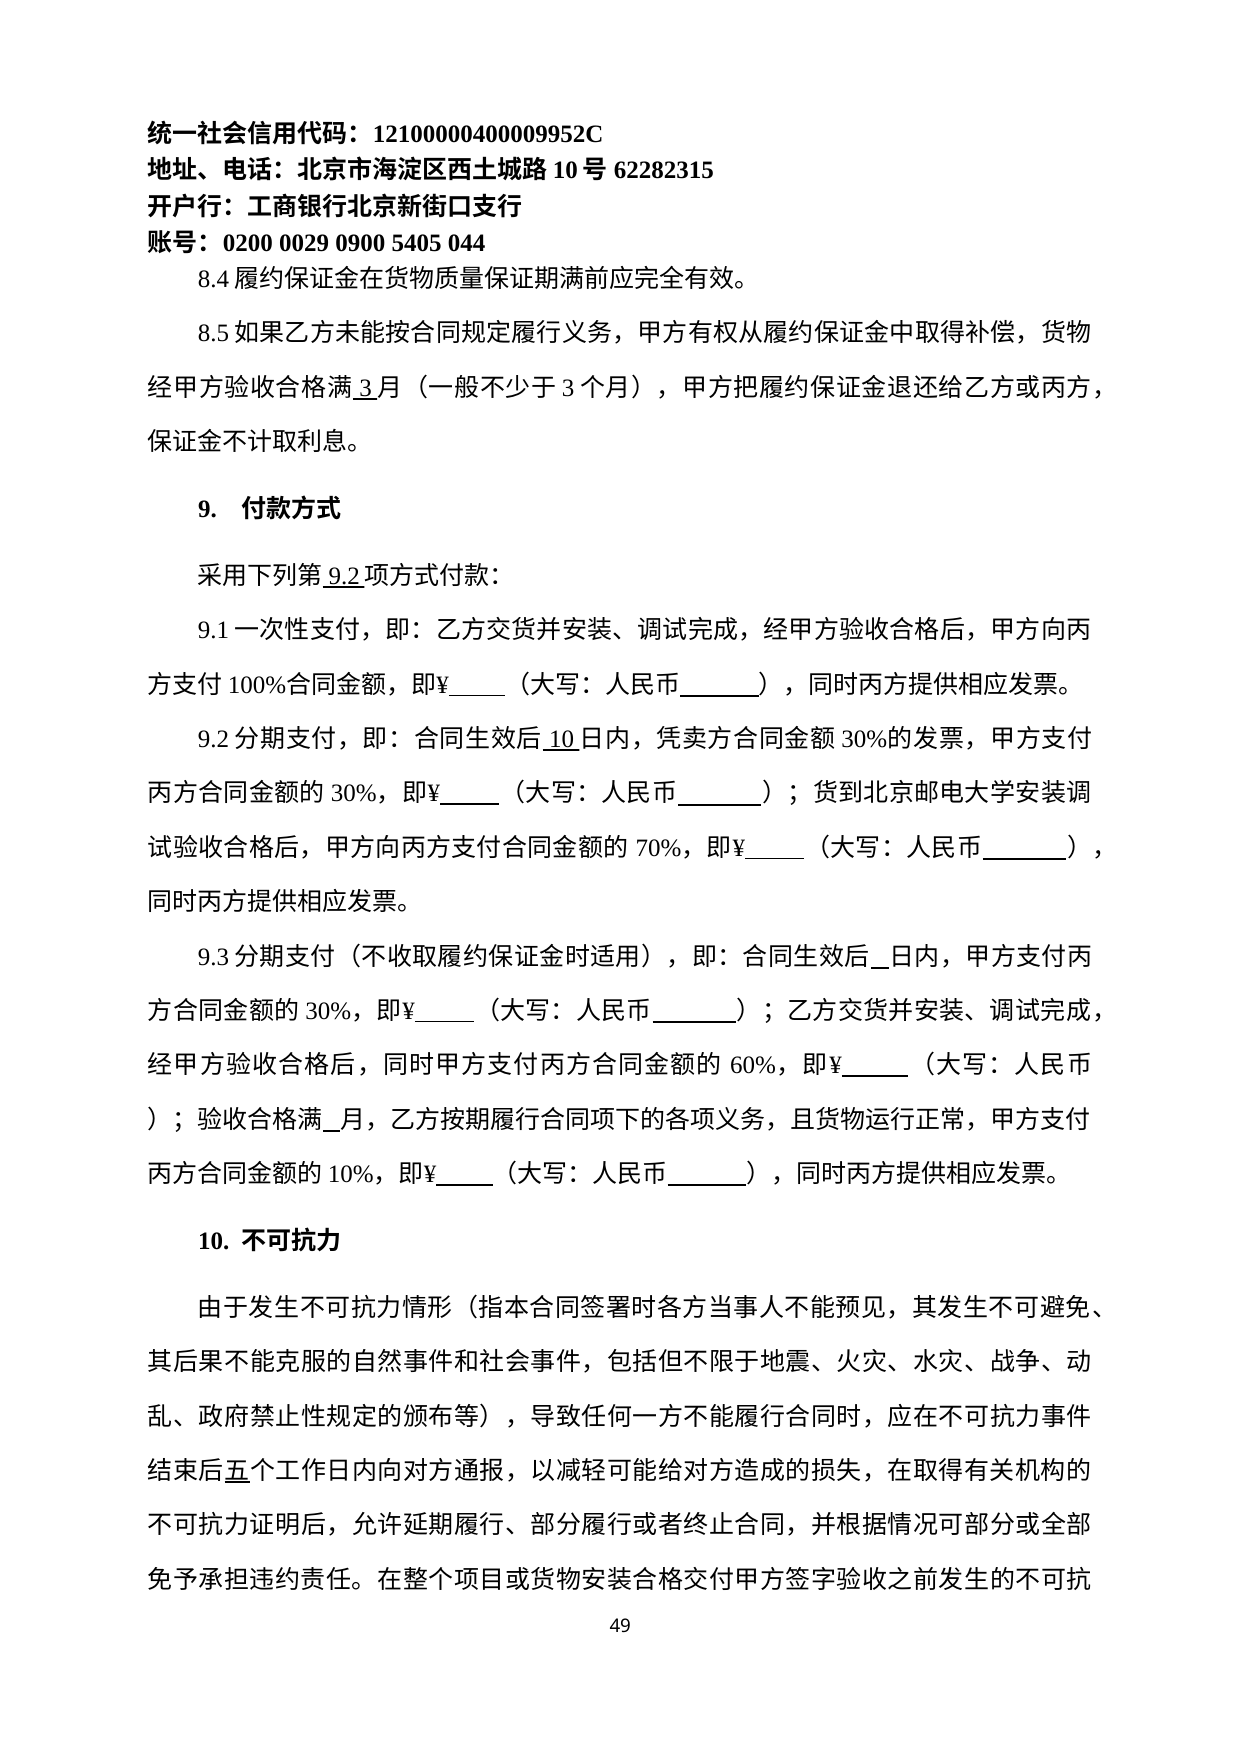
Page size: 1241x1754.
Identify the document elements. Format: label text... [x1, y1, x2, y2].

text 9.1一次性支付，即：乙方交货并安装、调试完成，经甲方验收合格后，甲方向丙方支付100%合同金额，即¥ （大写：人民币 ），同时丙方提供相应发票。 [148, 610, 1092, 700]
text 采用下列第 9.2项方式付款： [148, 555, 1092, 592]
text 9.2分期支付，即：合同生效后 10日内，凭卖方合同金额30%的发票，甲方支付丙方合同金额的30%，即¥ （大写：人民币 ）；货到北京邮电大学安装调试验收合格后，甲方向丙方支付合同金额的70%，即¥ （大写：人民币 ），同时丙方提供相应发票。 [148, 718, 1092, 918]
list 付款方式 [198, 488, 1092, 525]
text 9.3分期支付（不收取履约保证金时适用），即：合同生效后 日内，甲方支付丙方合同金额的30%，即¥ （大写：人民币 ）；乙方交货并安装、调试完成，经甲方验收合格后，同时甲方支付丙方合同金额的60%，即¥ （大写：人民币 ）；验收合格满 月，乙方按期履行合同项下的各项义务，且货物运行正常，甲方支付丙方合同金额的10%，即¥ （大写：人民币 ），同时丙方提供相应发票。 [148, 936, 1092, 1190]
text 8.5如果乙方未能按合同规定履行义务，甲方有权从履约保证金中取得补偿，货物经甲方验收合格满 3月（一般不少于3个月），甲方把履约保证金退还给乙方或丙方，保证金不计取利息。 [148, 313, 1092, 458]
text 8.4履约保证金在货物质量保证期满前应完全有效。 [148, 258, 1092, 295]
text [148, 1287, 1092, 1595]
list 不可抗力 [198, 1220, 1092, 1257]
